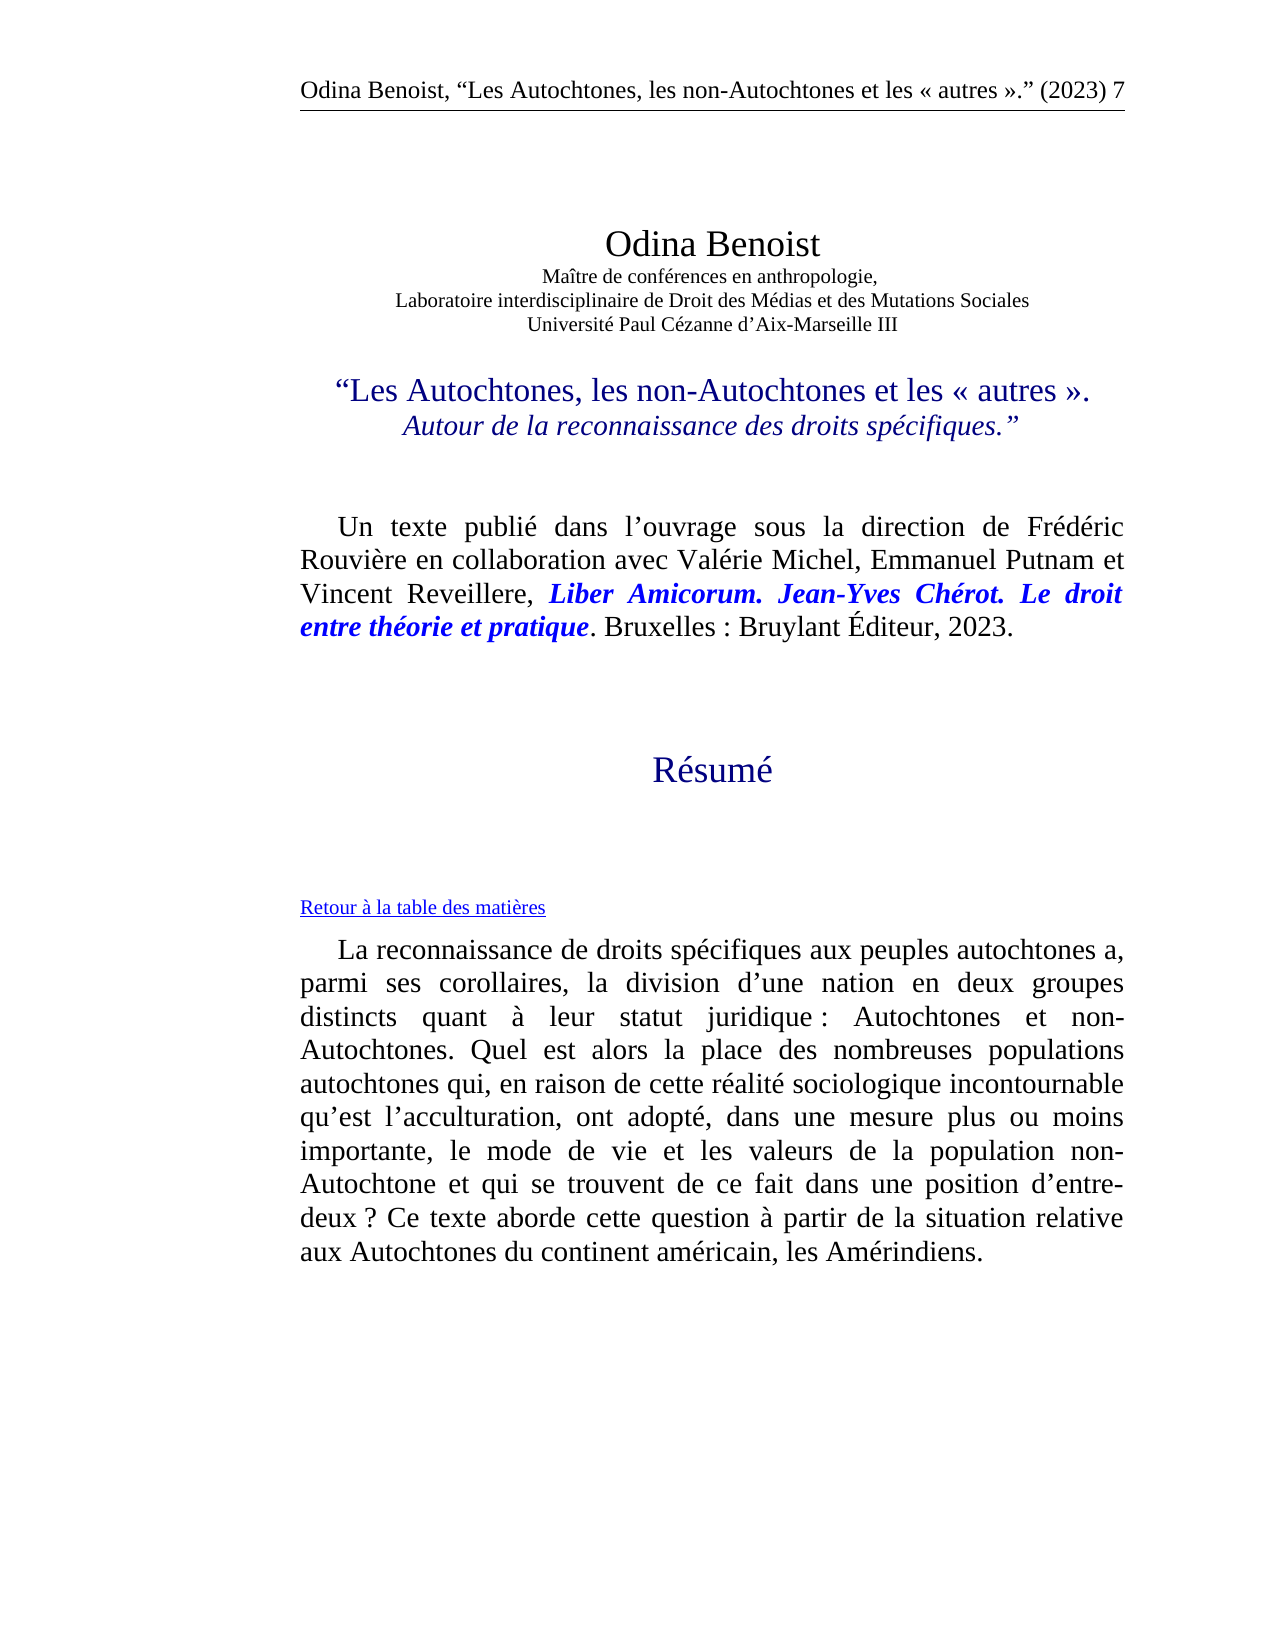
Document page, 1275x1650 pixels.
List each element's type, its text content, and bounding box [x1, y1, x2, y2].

text “Les Autochtones, les non-Autochtones et les « autres ». Autour de la reconnaissance des droits spécifiques.” [300, 370, 1125, 442]
text Retour à la table des matières [300, 895, 1116, 919]
text La reconnaissance de droits spécifiques aux peuples autochtones a, parmi ses corollaires, la division d’une nation en deux groupes distincts quant à leur statut juridique : Autochtones et non-Autochtones. Quel est alors la place des nombreuses populations autochtones qui, en raison de cette réalité sociologique incontournable qu’est l’acculturation, ont adopté, dans une mesure plus ou moins importante, le mode de vie et les valeurs de la population non-Autochtone et qui se trouvent de ce fait dans une position d’entre-deux ? Ce texte aborde cette question à partir de la situation relative aux Autochtones du continent américain, les Amérindiens. [300, 932, 1125, 1267]
text Maître de conférences en anthropologie, Laboratoire interdisciplinaire de Droit des Médias et des Mutations Sociales Université Paul Cézanne d’Aix-Marseille III [300, 264, 1125, 336]
text Résumé [300, 748, 1125, 791]
text Un texte publié dans l’ouvrage sous la direction de Frédéric Rouvière en collaboration avec Valérie Michel, Emmanuel Putnam et Vincent Reveillere, Liber Amicorum. Jean-Yves Chérot. Le droit entre théorie et pratique. Bruxelles : Bruylant Éditeur, 2023. [300, 509, 1125, 643]
text Odina Benoist [300, 221, 1125, 264]
